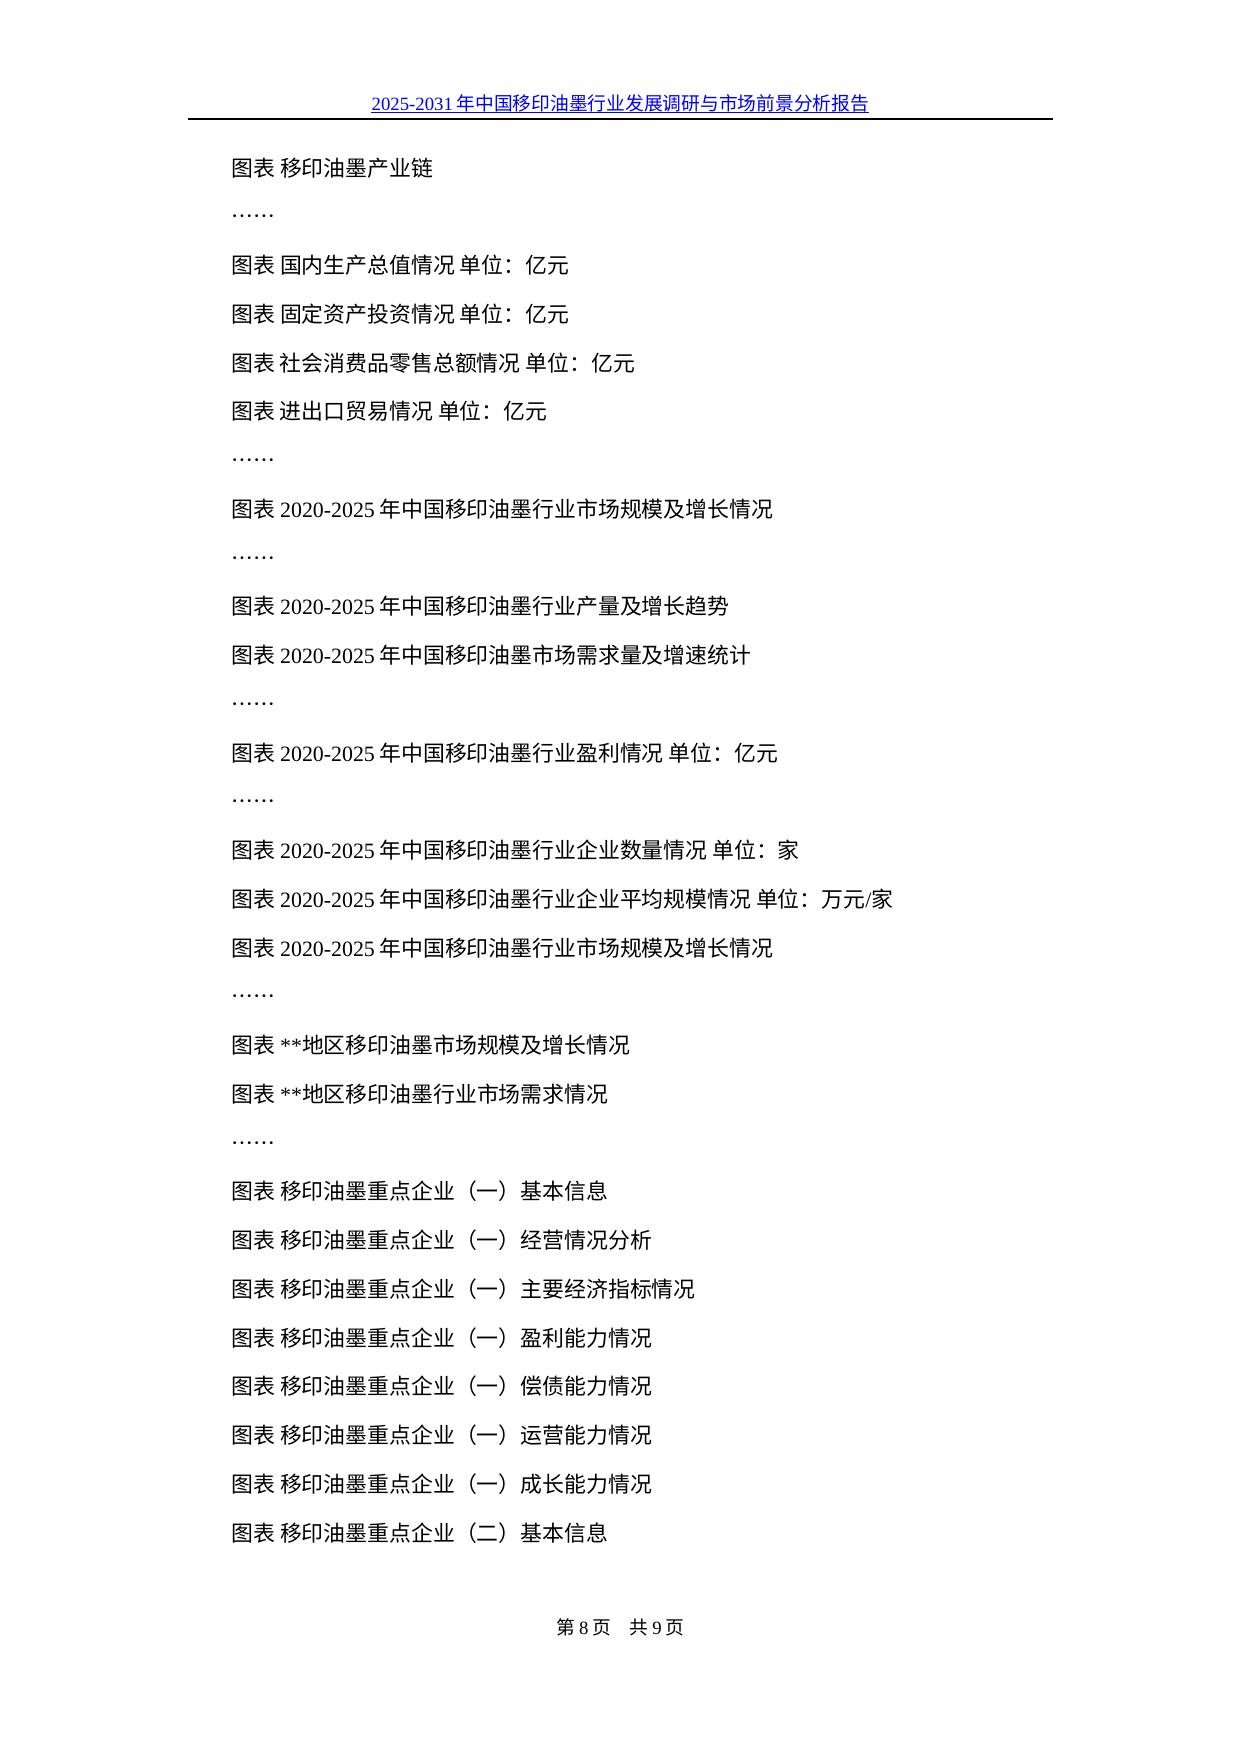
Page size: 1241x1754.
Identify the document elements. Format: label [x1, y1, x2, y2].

text [187, 150, 1053, 1548]
